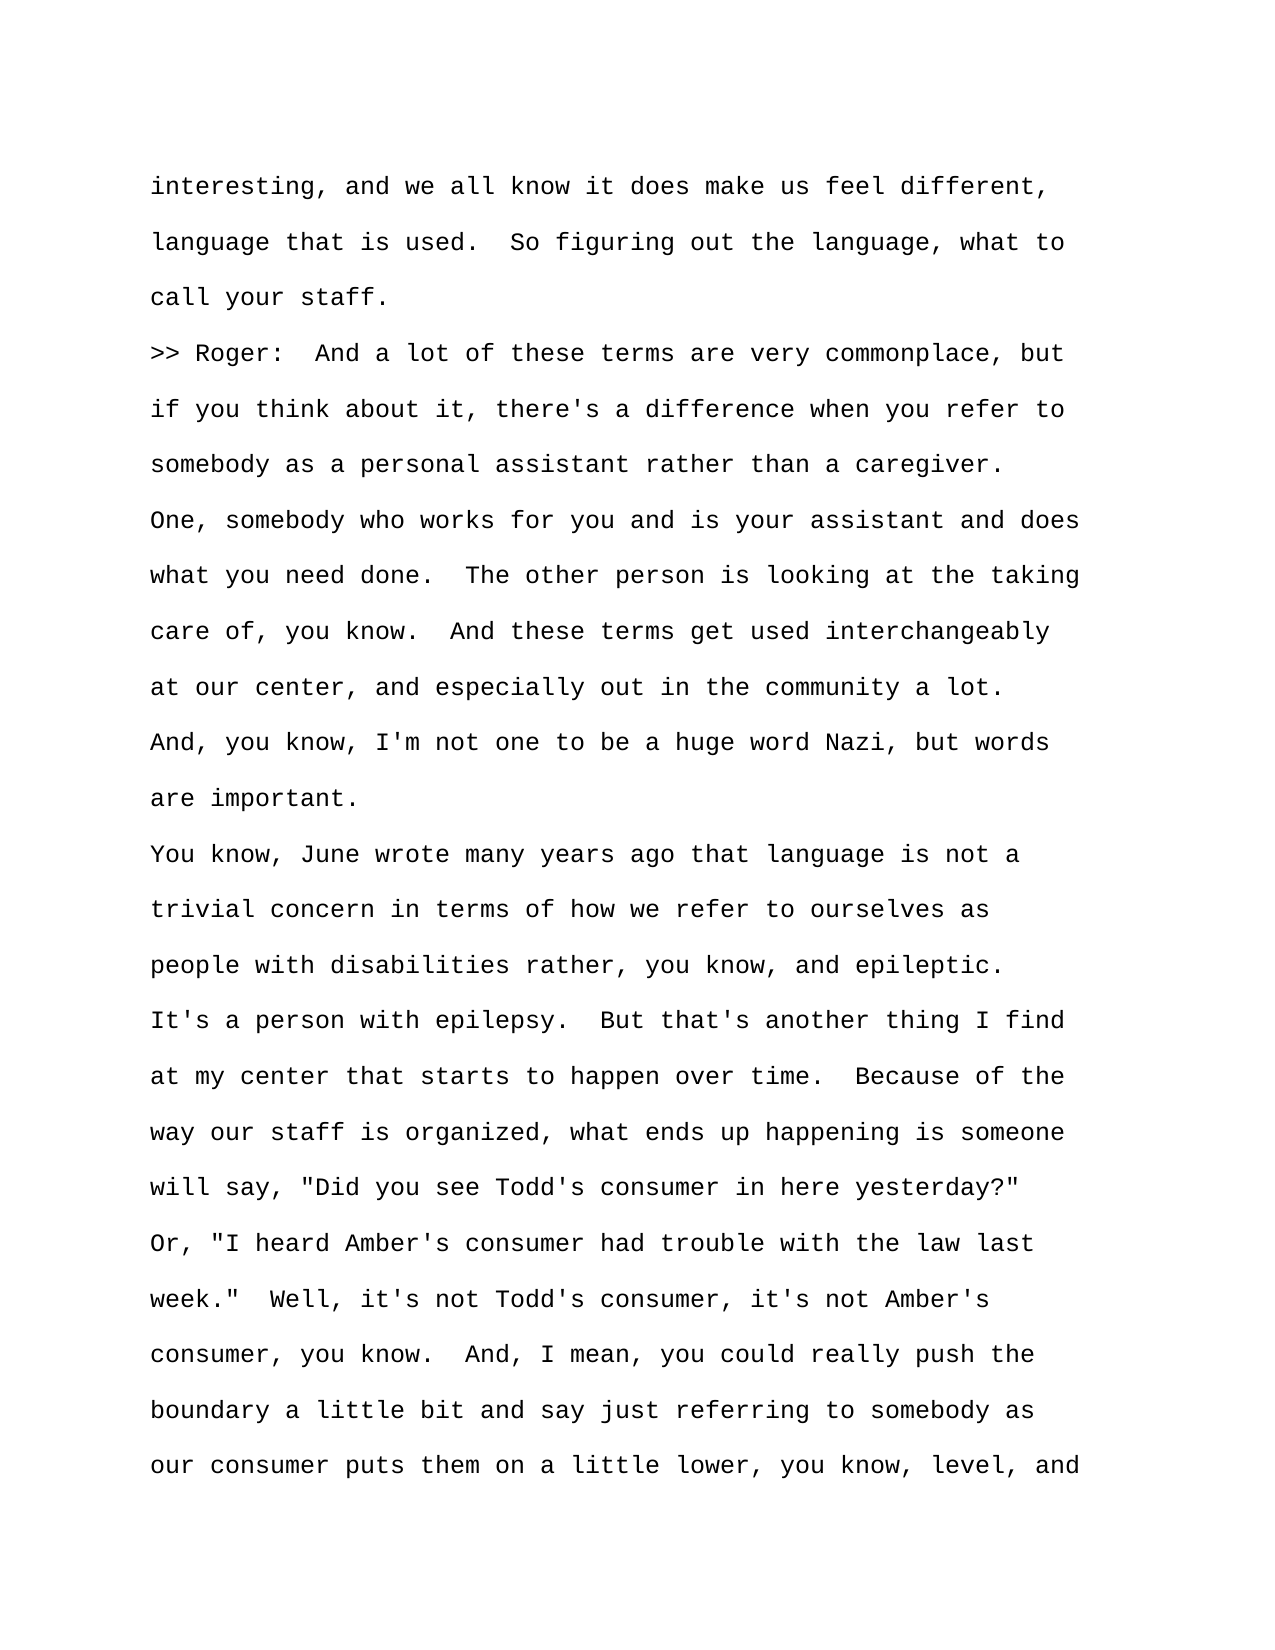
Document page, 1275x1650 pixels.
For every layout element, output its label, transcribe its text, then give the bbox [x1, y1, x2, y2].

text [150, 150, 1083, 317]
text >> Roger: And a lot of these terms are very commonplace, but if you think about it, there's a difference when you refer to somebody as a personal assistant rather than a caregiver. One, somebody who works for you and is your assistant and does what you need done. The other person is looking at the taking care of, you know. And these terms get used interchangeably at our center, and especially out in the community a lot. And, you know, I'm not one to be a huge word Nazi, but words are important. [150, 317, 1083, 817]
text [150, 817, 1083, 1485]
